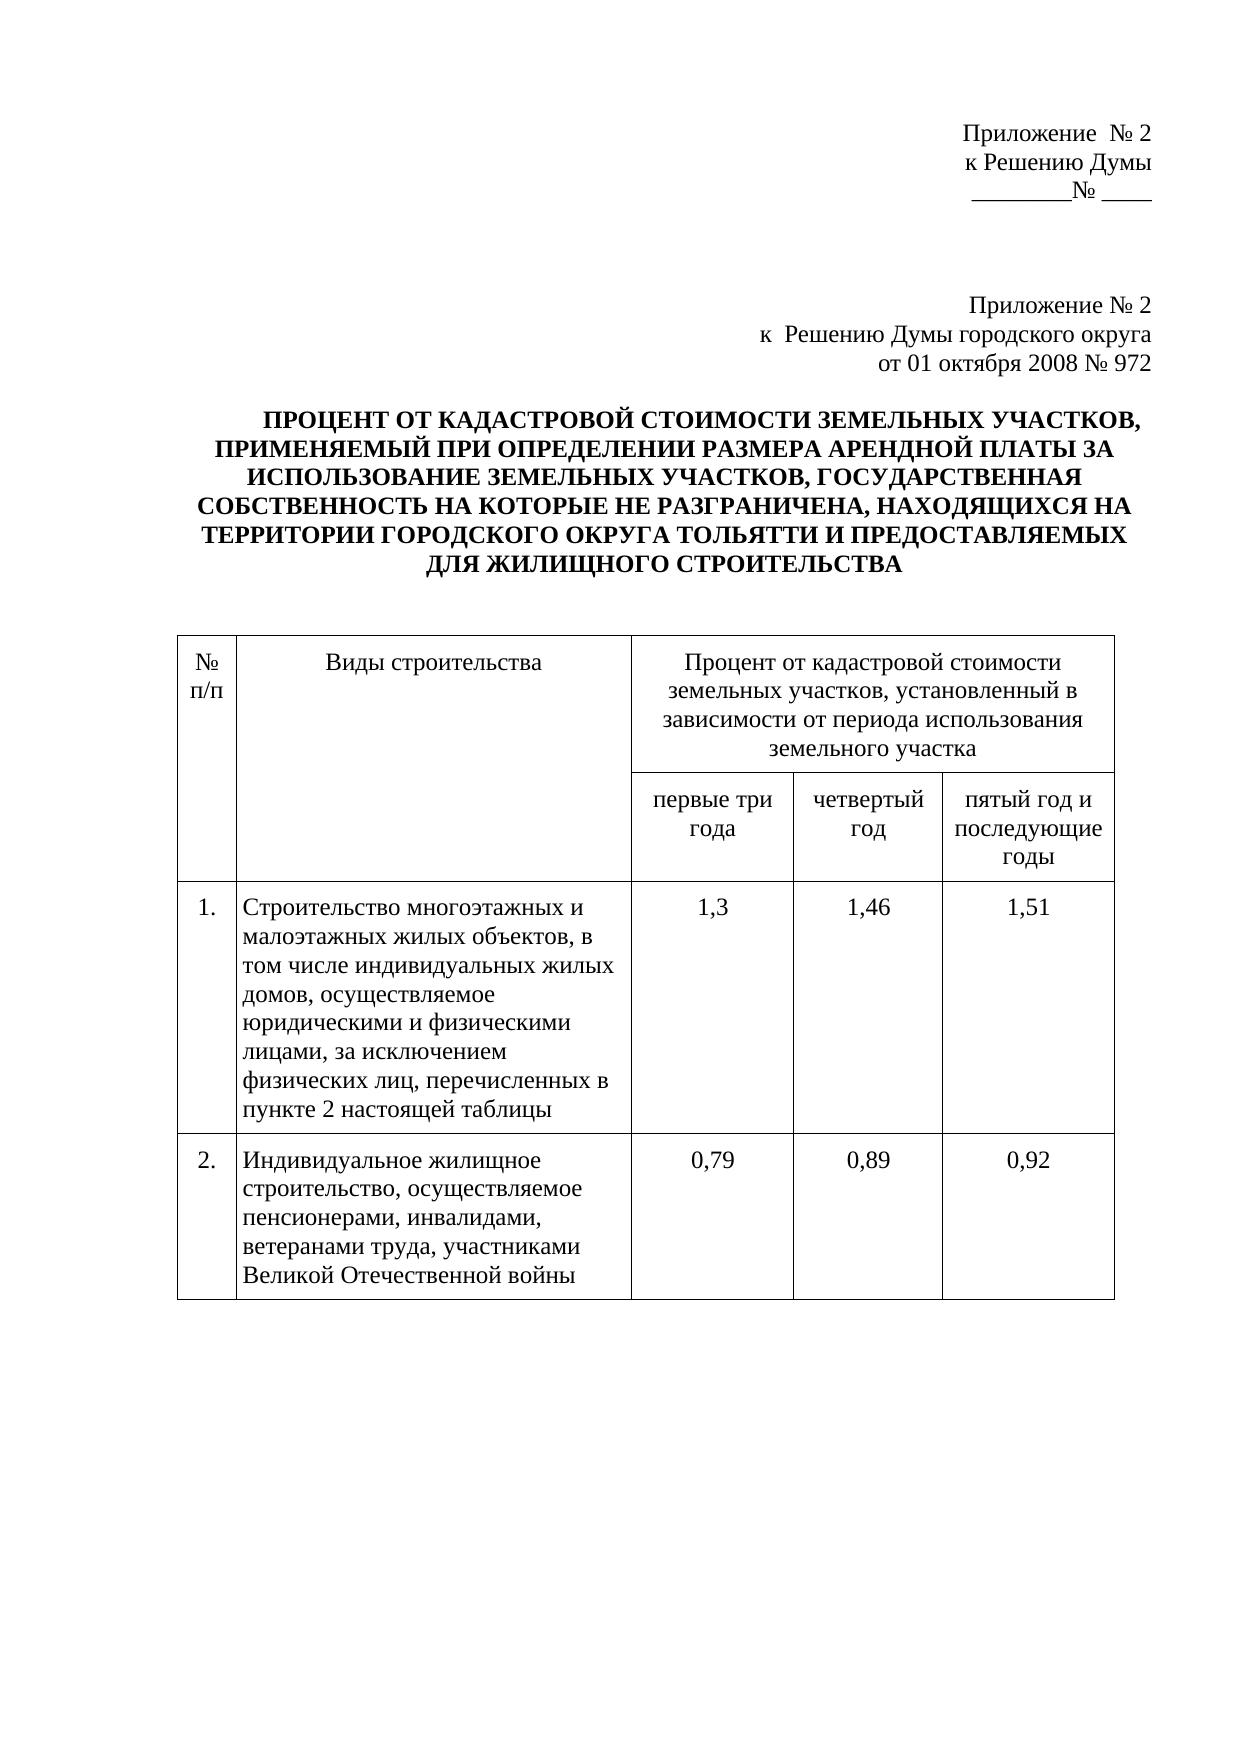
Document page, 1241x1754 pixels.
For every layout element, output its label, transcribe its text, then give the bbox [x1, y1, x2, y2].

table_header Виды строительства [237, 636, 631, 881]
text к Решению Думы городского округа [177, 319, 1152, 348]
table_cell Строительство многоэтажных и малоэтажных жилых объектов, в том числе индивидуальных жилых домов, осуществляемое юридическими и физическими лицами, за исключением физических лиц, перечисленных в пункте 2 настоящей таблицы [237, 882, 631, 1133]
text Приложение № 2 [177, 118, 1152, 147]
table_cell 1. [178, 882, 236, 1133]
table_cell Индивидуальное жилищное строительство, осуществляемое пенсионерами, инвалидами, ветеранами труда, участниками Великой Отечественной войны [237, 1134, 631, 1299]
table_header Процент от кадастровой стоимости земельных участков, установленный в зависимости от периода использования земельного участка [632, 636, 1114, 772]
table_cell 1,51 [943, 882, 1114, 1133]
table_cell первые три года [632, 773, 793, 881]
text Приложение № 2 [177, 291, 1152, 319]
table_cell четвертый год [794, 773, 942, 881]
table_cell 0,92 [943, 1134, 1114, 1299]
text ПРОЦЕНТ ОТ КАДАСТРОВОЙ СТОИМОСТИ ЗЕМЕЛЬНЫХ УЧАСТКОВ, ПРИМЕНЯЕМЫЙ ПРИ ОПРЕДЕЛЕНИИ РАЗМЕРА АРЕНДНОЙ ПЛАТЫ ЗА ИСПОЛЬЗОВАНИЕ ЗЕМЕЛЬНЫХ УЧАСТКОВ, ГОСУДАРСТВЕННАЯ СОБСТВЕННОСТЬ НА КОТОРЫЕ НЕ РАЗГРАНИЧЕНА, НАХОДЯЩИХСЯ НА ТЕРРИТОРИИ ГОРОДСКОГО ОКРУГА ТОЛЬЯТТИ И ПРЕДОСТАВЛЯЕМЫХ ДЛЯ ЖИЛИЩНОГО СТРОИТЕЛЬСТВА [177, 405, 1152, 577]
table_cell 0,89 [794, 1134, 942, 1299]
text к Решению Думы [177, 147, 1152, 176]
text ________№ ____ [177, 176, 1152, 204]
table_header № п/п [178, 636, 236, 881]
table_cell 1,3 [632, 882, 793, 1133]
text от 01 октября 2008 № 972 [177, 348, 1152, 377]
table_cell 0,79 [632, 1134, 793, 1299]
table_cell 2. [178, 1134, 236, 1299]
table_cell пятый год и последующие годы [943, 773, 1114, 881]
table_cell 1,46 [794, 882, 942, 1133]
